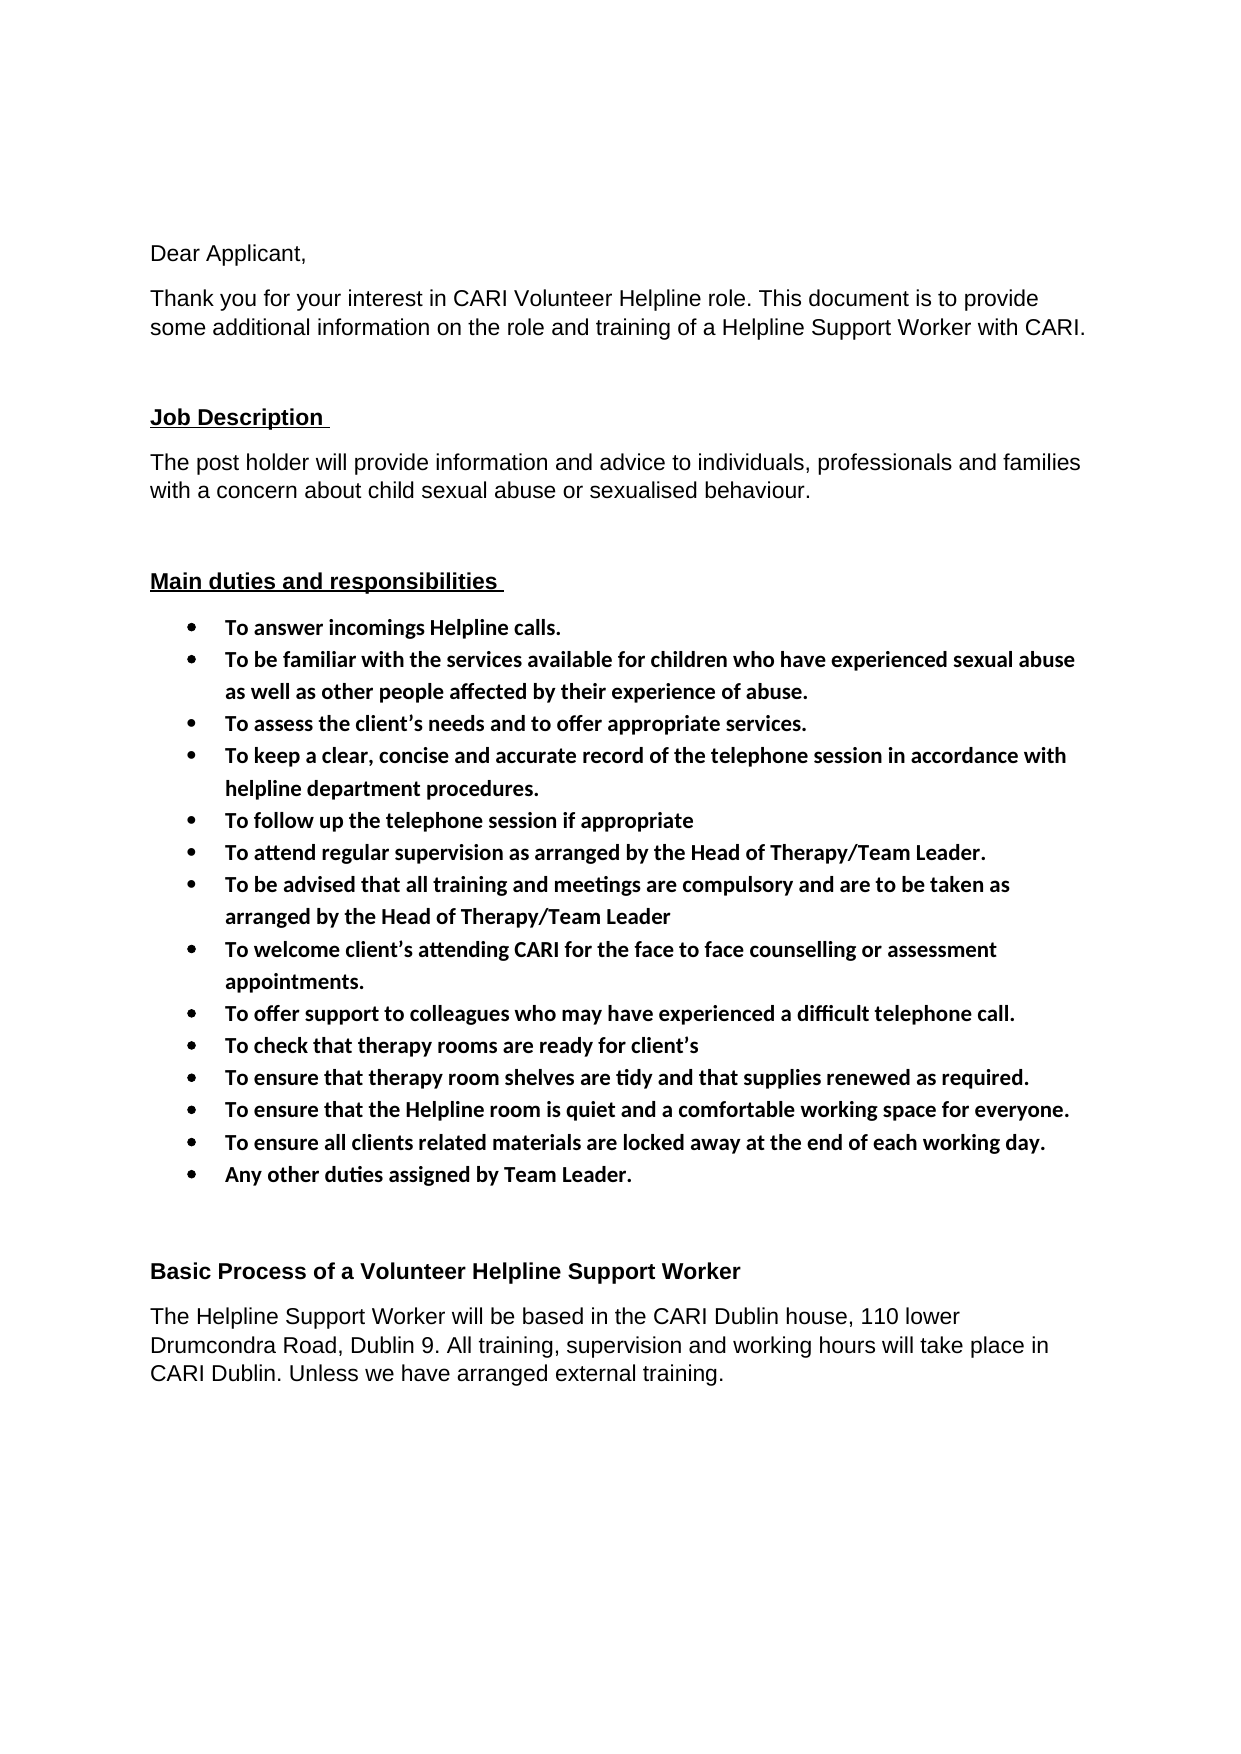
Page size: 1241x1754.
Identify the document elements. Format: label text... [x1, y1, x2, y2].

list To keep a clear, concise and accurate record of the telephone session in accordance with helpline department procedures. [187, 742, 1090, 802]
list Any other duties assigned by Team Leader. [187, 1160, 1090, 1188]
list To be familiar with the services available for children who have experienced sexual abuse as well as other people affected by their experience of abuse. [187, 645, 1090, 705]
list To ensure that therapy room shelves are tidy and that supplies renewed as required. [187, 1063, 1090, 1091]
text The post holder will provide information and advice to individuals, professionals and families with a concern about child sexual abuse or sexualised behaviour. [150, 449, 1090, 504]
text Dear Applicant, [150, 240, 1090, 267]
text The Helpline Support Worker will be based in the CARI Dublin house, 110 lower Drumcondra Road, Dublin 9. All training, supervision and working hours will take place in CARI Dublin. Unless we have arranged external training. [150, 1303, 1090, 1386]
text Main duties and responsibilities [150, 568, 1090, 594]
list To follow up the telephone session if appropriate [187, 806, 1090, 834]
text Job Description [150, 404, 1090, 430]
list To welcome client’s attending CARI for the face to face counselling or assessment appointments. [187, 935, 1090, 995]
list To check that therapy rooms are ready for client’s [187, 1031, 1090, 1059]
list To ensure all clients related materials are locked away at the end of each working day. [187, 1128, 1090, 1156]
list To attend regular supervision as arranged by the Head of Therapy/Team Leader. [187, 838, 1090, 866]
text Thank you for your interest in CARI Volunteer Helpline role. This document is to provide some additional information on the role and training of a Helpline Support Worker with CARI. [150, 285, 1090, 340]
list To assess the client’s needs and to offer appropriate services. [187, 709, 1090, 737]
list To be advised that all training and meetings are compulsory and are to be taken as arranged by the Head of Therapy/Team Leader [187, 870, 1090, 931]
list To offer support to colleagues who may have experienced a difficult telephone call. [187, 999, 1090, 1027]
list To answer incomings Helpline calls. [187, 613, 1090, 641]
list To ensure that the Helpline room is quiet and a comfortable working space for everyone. [187, 1096, 1090, 1124]
text Basic Process of a Volunteer Helpline Support Worker [150, 1258, 1090, 1284]
